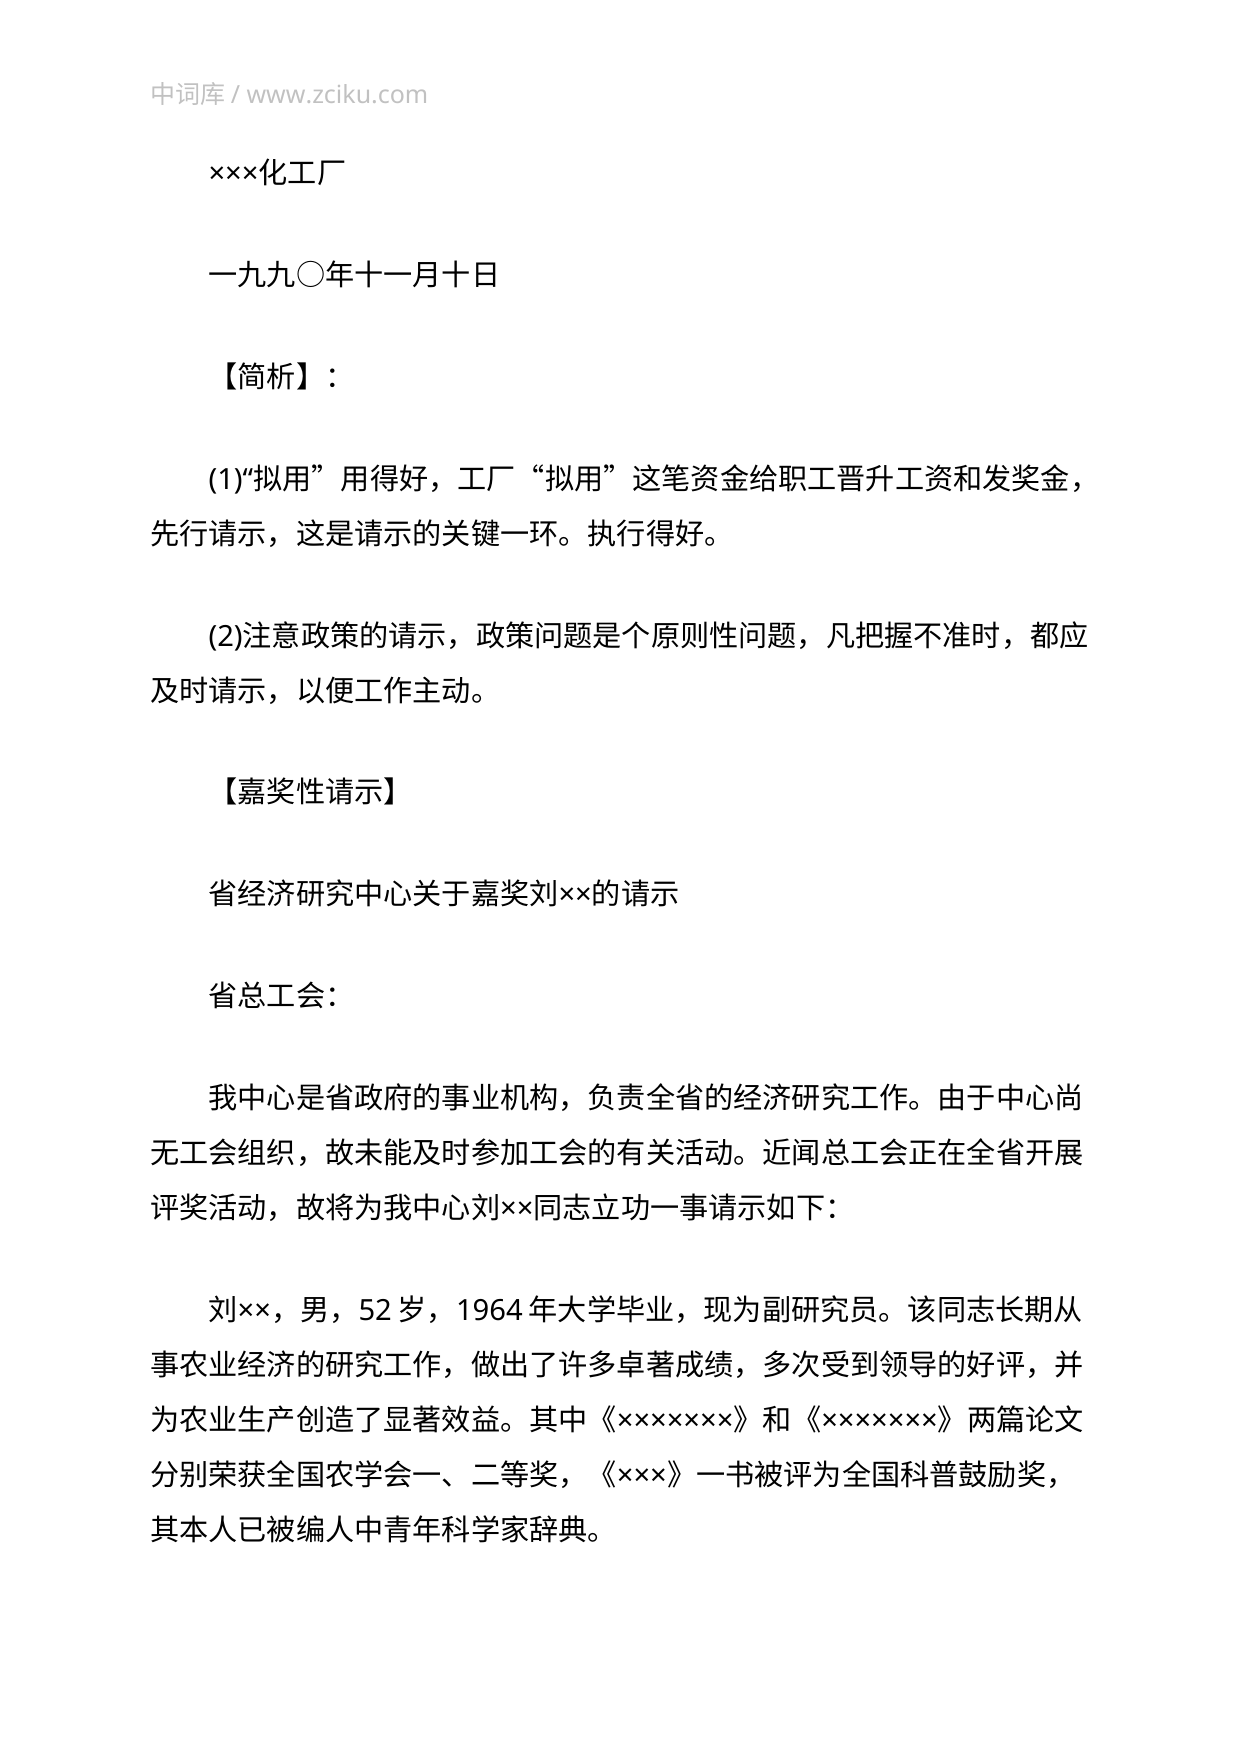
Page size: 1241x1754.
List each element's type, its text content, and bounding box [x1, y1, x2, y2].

text 一九九○年十一月十日 [150, 252, 1090, 294]
text (1)“拟用”用得好，工厂“拟用”这笔资金给职工晋升工资和发奖金，先行请示，这是请示的关键一环。执行得好。 [150, 456, 1090, 553]
text 【嘉奖性请示】 [150, 769, 1090, 811]
text (2)注意政策的请示，政策问题是个原则性问题，凡把握不准时，都应及时请示，以便工作主动。 [150, 612, 1090, 709]
text ×××化工厂 [150, 150, 1090, 192]
text 【简析】： [150, 354, 1090, 396]
text 我中心是省政府的事业机构，负责全省的经济研究工作。由于中心尚无工会组织，故未能及时参加工会的有关活动。近闻总工会正在全省开展评奖活动，故将为我中心刘××同志立功一事请示如下： [150, 1074, 1090, 1227]
text 省经济研究中心关于嘉奖刘××的请示 [150, 871, 1090, 913]
text 省总工会： [150, 973, 1090, 1015]
text 刘××，男，52岁，1964年大学毕业，现为副研究员。该同志长期从事农业经济的研究工作，做出了许多卓著成绩，多次受到领导的好评，并为农业生产创造了显著效益。其中《×××××××》和《×××××××》两篇论文分别荣获全国农学会一、二等奖，《×××》一书被评为全国科普鼓励奖，其本人已被编人中青年科学家辞典。 [150, 1286, 1090, 1548]
